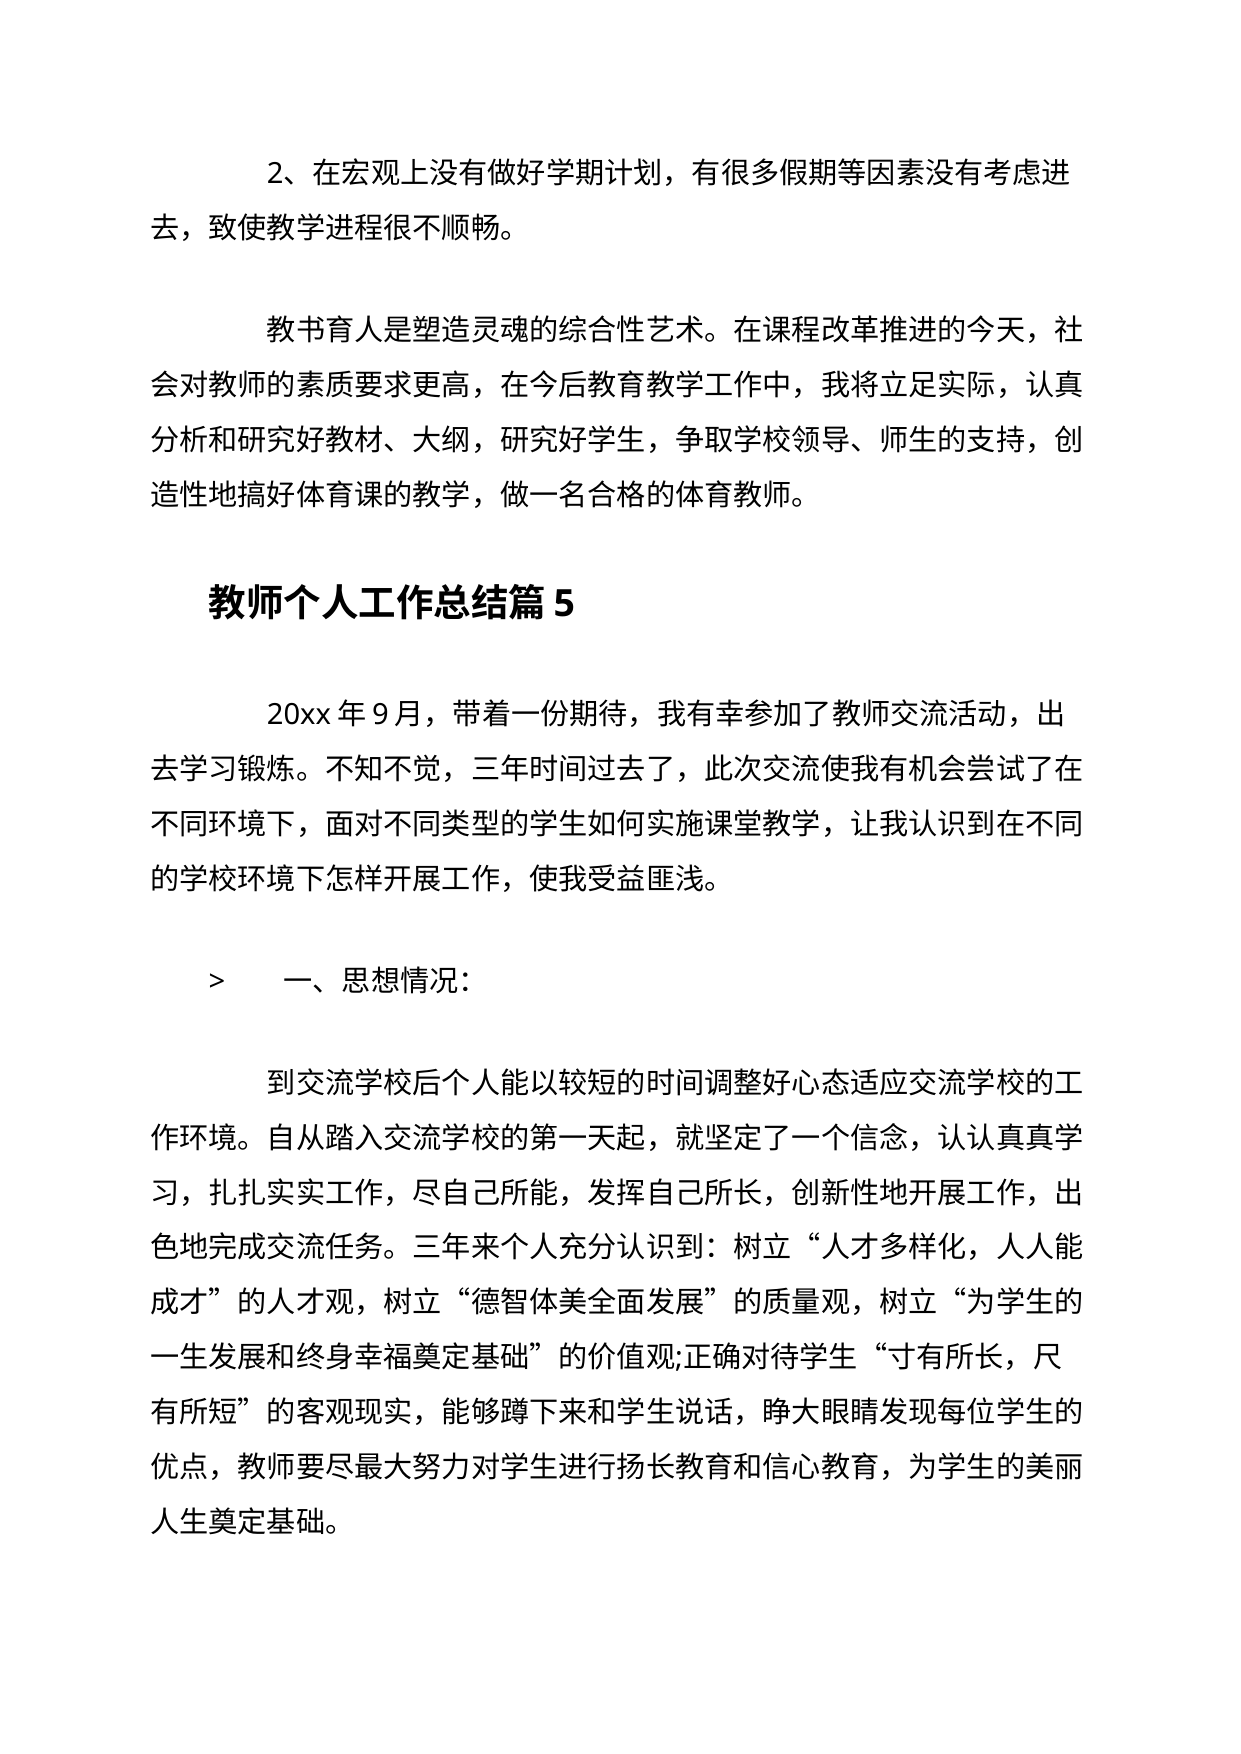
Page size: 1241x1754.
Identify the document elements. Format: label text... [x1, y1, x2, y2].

text 20xx年9月，带着一份期待，我有幸参加了教师交流活动，出去学习锻炼。不知不觉，三年时间过去了，此次交流使我有机会尝试了在不同环境下，面对不同类型的学生如何实施课堂教学，让我认识到在不同的学校环境下怎样开展工作，使我受益匪浅。 [150, 691, 1090, 898]
text 教书育人是塑造灵魂的综合性艺术。在课程改革推进的今天，社会对教师的素质要求更高，在今后教育教学工作中，我将立足实际，认真分析和研究好教材、大纲，研究好学生，争取学校领导、师生的支持，创造性地搞好体育课的教学，做一名合格的体育教师。 [150, 307, 1090, 514]
text 2、在宏观上没有做好学期计划，有很多假期等因素没有考虑进去，致使教学进程很不顺畅。 [150, 150, 1090, 247]
text > 一、思想情况： [150, 957, 1090, 1000]
text 教师个人工作总结篇5 [150, 573, 1090, 628]
text 到交流学校后个人能以较短的时间调整好心态适应交流学校的工作环境。自从踏入交流学校的第一天起，就坚定了一个信念，认认真真学习，扎扎实实工作，尽自己所能，发挥自己所长，创新性地开展工作，出色地完成交流任务。三年来个人充分认识到：树立“人才多样化，人人能成才”的人才观，树立“德智体美全面发展”的质量观，树立“为学生的一生发展和终身幸福奠定基础”的价值观;正确对待学生“寸有所长，尺有所短”的客观现实，能够蹲下来和学生说话，睁大眼睛发现每位学生的优点，教师要尽最大努力对学生进行扬长教育和信心教育，为学生的美丽人生奠定基础。 [150, 1059, 1090, 1541]
